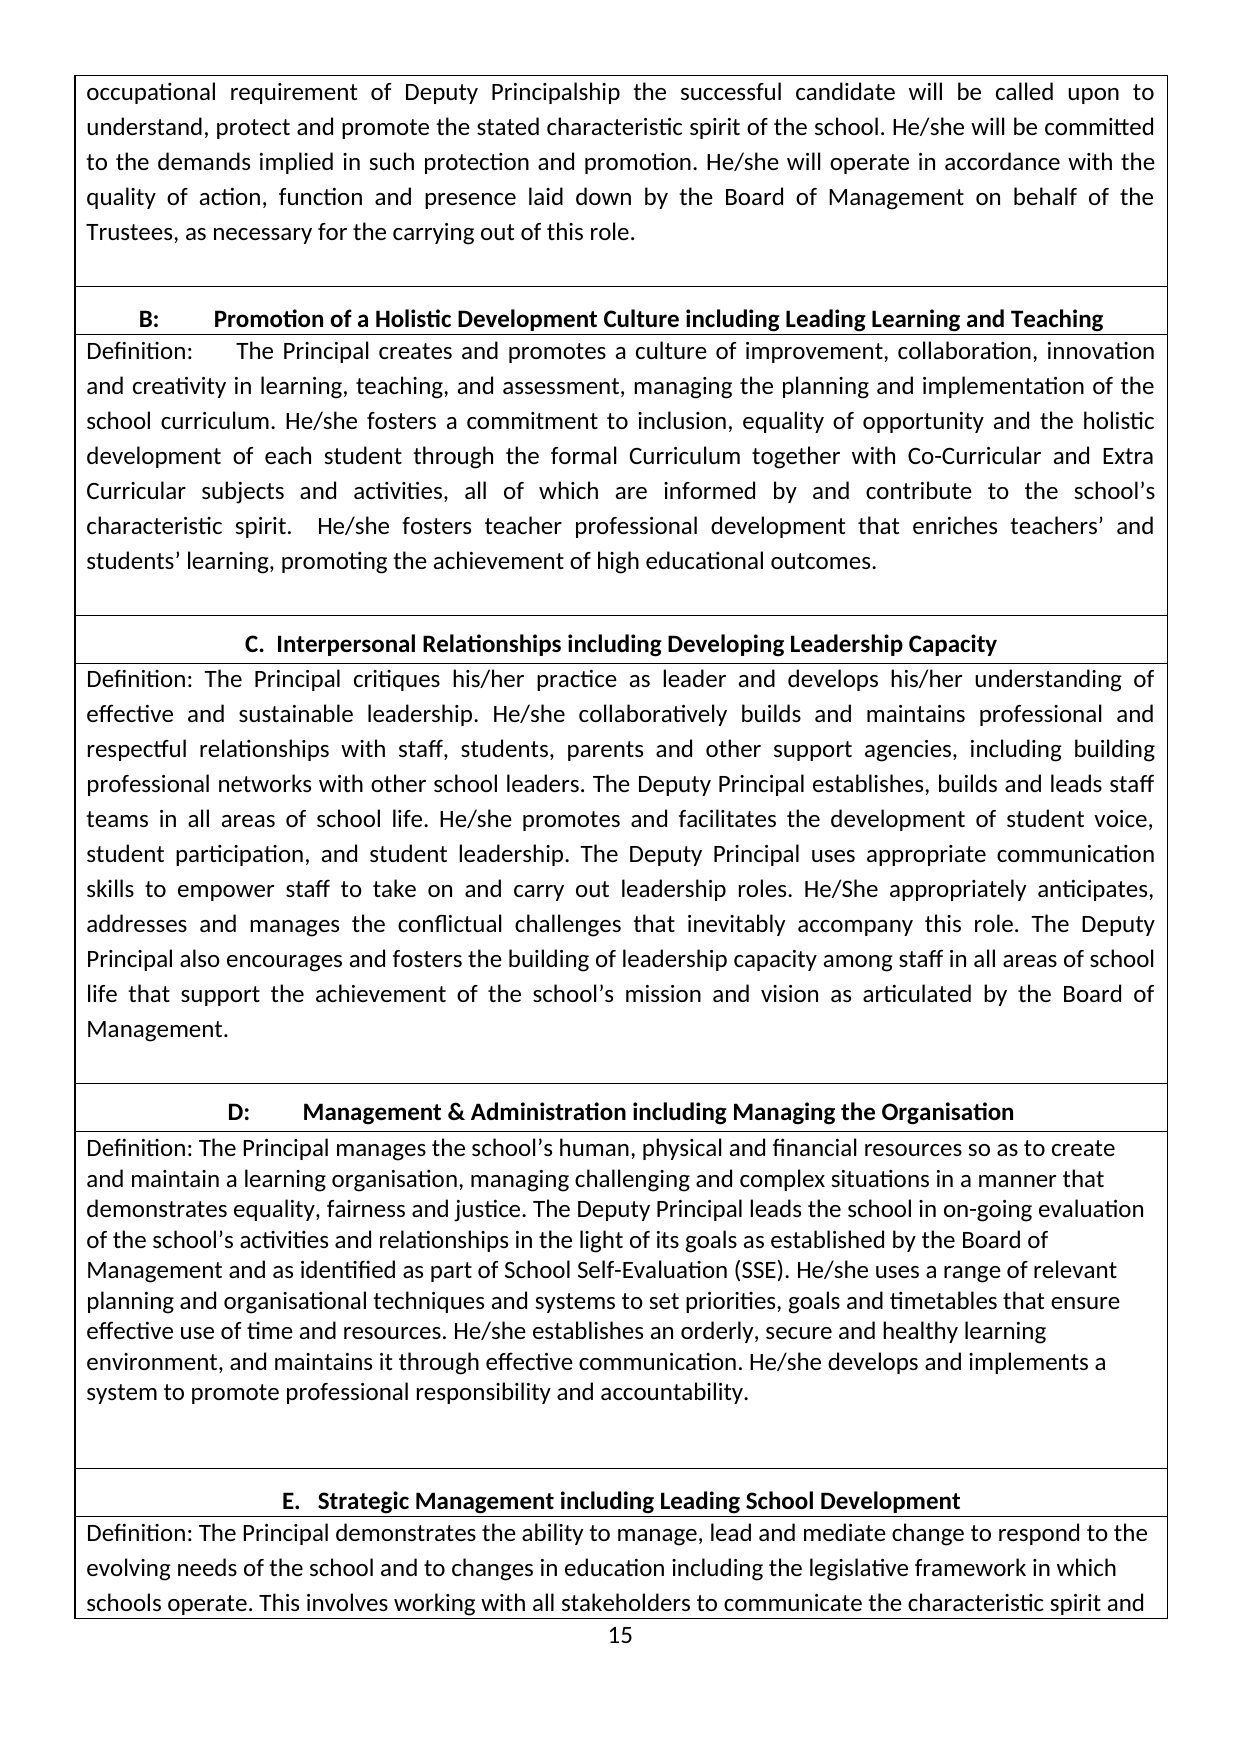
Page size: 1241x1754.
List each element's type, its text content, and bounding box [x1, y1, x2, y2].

table_cell B: Promotion of a Holistic Development Culture including Leading Learning and Teaching [76, 287, 1167, 334]
table_cell Definition: The Principal critiques his/her practice as leader and develops his/her understanding of effective and sustainable leadership. He/she collaboratively builds and maintains professional and respectful relationships with staff, students, parents and other support agencies, including building professional networks with other school leaders. The Deputy Principal establishes, builds and leads staff teams in all areas of school life. He/she promotes and facilitates the development of student voice, student participation, and student leadership. The Deputy Principal uses appropriate communication skills to empower staff to take on and carry out leadership roles. He/She appropriately anticipates, addresses and manages the conflictual challenges that inevitably accompany this role. The Deputy Principal also encourages and fosters the building of leadership capacity among staff in all areas of school life that support the achievement of the school’s mission and vision as articulated by the Board of Management. [76, 664, 1167, 1083]
table_cell Definition: The Principal creates and promotes a culture of improvement, collaboration, innovation and creativity in learning, teaching, and assessment, managing the planning and implementation of the school curriculum. He/she fosters a commitment to inclusion, equality of opportunity and the holistic development of each student through the formal Curriculum together with Co-Curricular and Extra Curricular subjects and activities, all of which are informed by and contribute to the school’s characteristic spirit. He/she fosters teacher professional development that enriches teachers’ and students’ learning, promoting the achievement of high educational outcomes. [76, 335, 1167, 614]
table_cell E. Strategic Management including Leading School Development [76, 1469, 1167, 1516]
table_cell C. Interpersonal Relationships including Developing Leadership Capacity [76, 616, 1167, 662]
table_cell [76, 1517, 1167, 1617]
table_cell Definition: The Principal manages the school’s human, physical and financial resources so as to create and maintain a learning organisation, managing challenging and complex situations in a manner that demonstrates equality, fairness and justice. The Deputy Principal leads the school in on-going evaluation of the school’s activities and relationships in the light of its goals as established by the Board of Management and as identified as part of School Self-Evaluation (SSE). He/she uses a range of relevant planning and organisational techniques and systems to set priorities, goals and timetables that ensure effective use of time and resources. He/she establishes an orderly, secure and healthy learning environment, and maintains it through effective communication. He/she develops and implements a system to promote professional responsibility and accountability. [76, 1132, 1167, 1468]
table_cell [76, 76, 1167, 286]
table_cell D: Management & Administration including Managing the Organisation [76, 1084, 1167, 1131]
